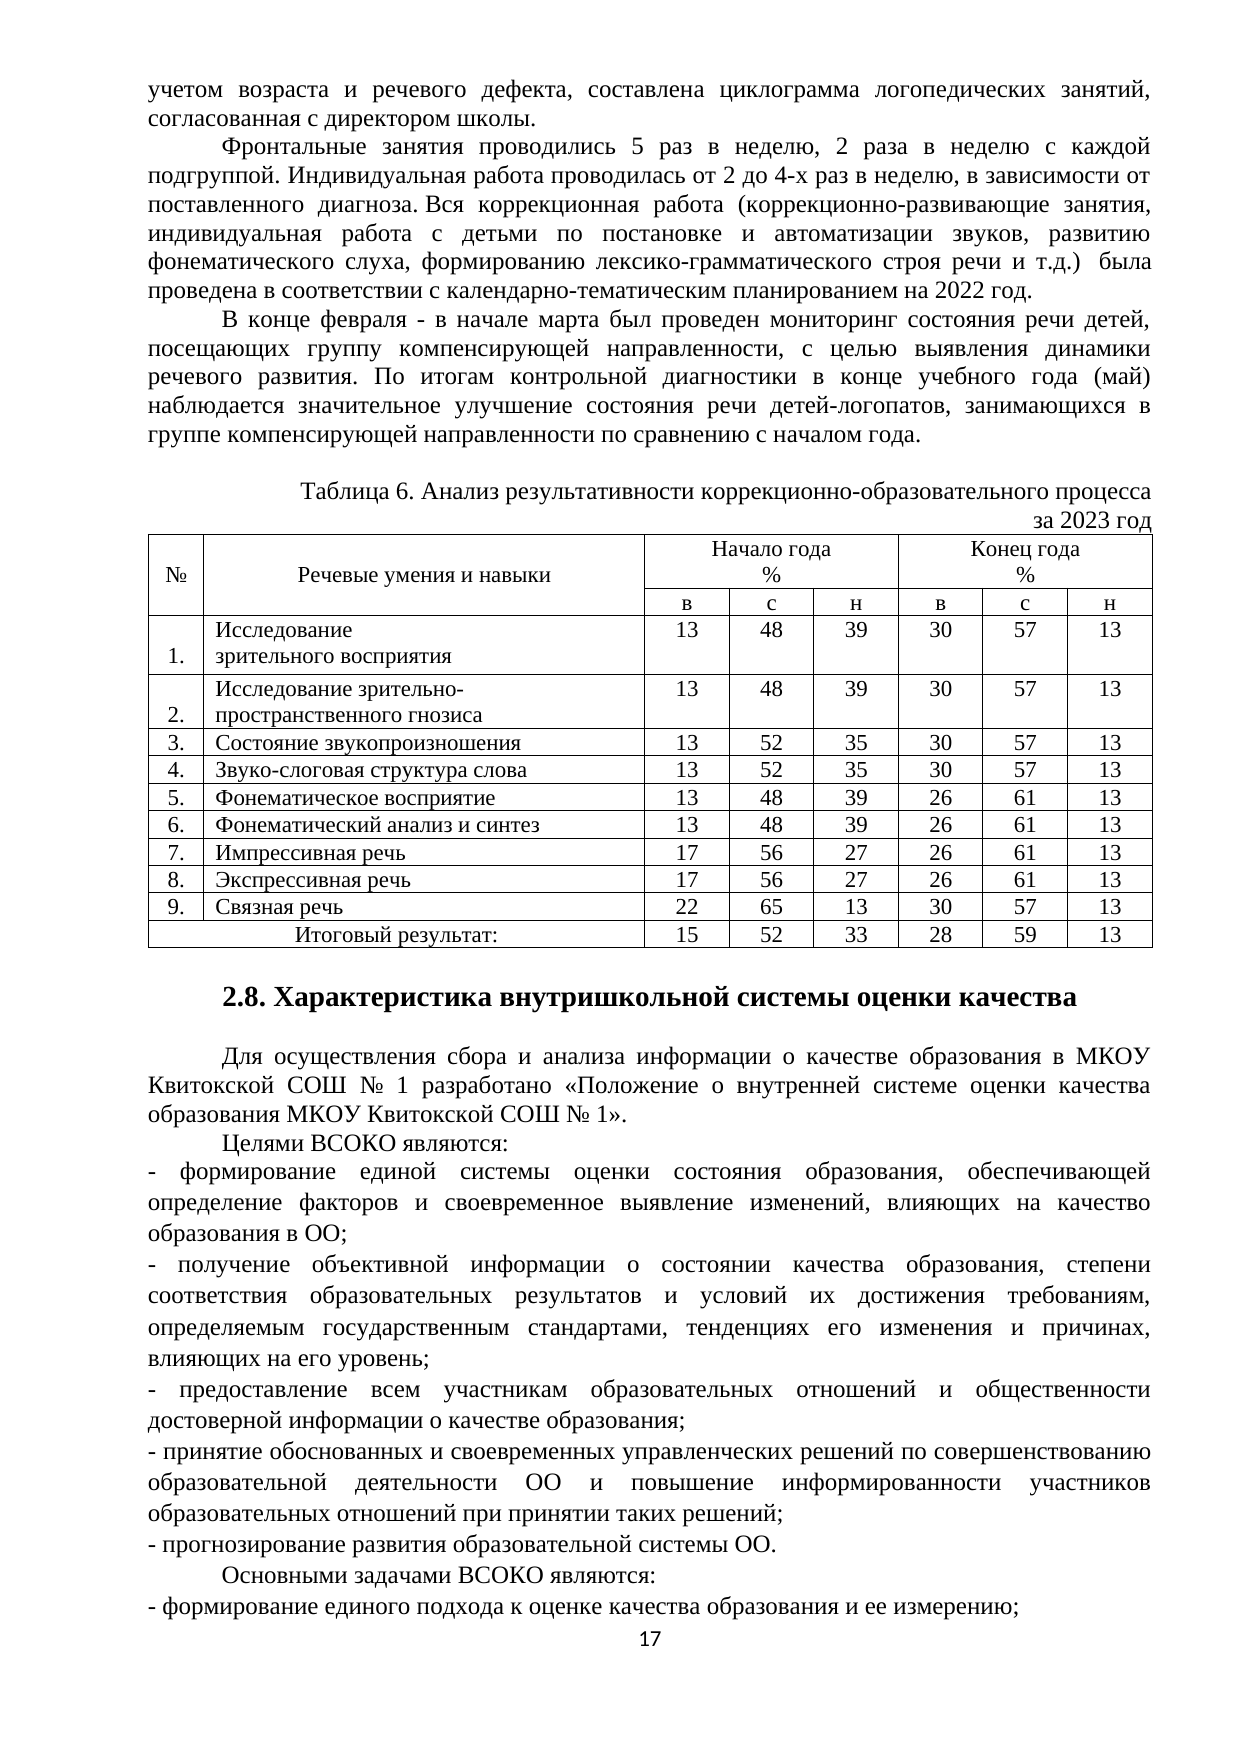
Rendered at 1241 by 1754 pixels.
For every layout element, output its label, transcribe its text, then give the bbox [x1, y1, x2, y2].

table_cell 27 [814, 866, 898, 892]
table_cell 9. [149, 893, 203, 920]
table_cell с [983, 589, 1067, 615]
table_header Начало года % [645, 535, 898, 588]
subtitle 2.8. Характеристика внутришкольной системы оценки качества [148, 979, 1152, 1013]
table_cell Экспрессивная речь [204, 866, 644, 892]
table_header № [149, 535, 203, 615]
table_cell 27 [814, 839, 898, 865]
table_cell Фонематический анализ и синтез [204, 811, 644, 837]
table_cell 28 [899, 921, 982, 947]
table_cell Исследование зрительно- пространственного гнозиса [204, 675, 644, 728]
table_cell 52 [730, 729, 813, 755]
table_cell 35 [814, 756, 898, 783]
table_header Речевые умения и навыки [204, 535, 644, 615]
text - прогнозирование развития образовательной системы ОО. [148, 1529, 1152, 1558]
table_cell 30 [899, 675, 982, 728]
table_cell 4. [149, 756, 203, 783]
table_cell 13 [1068, 921, 1152, 947]
table_cell 13 [1068, 675, 1152, 728]
table_cell Состояние звукопроизношения [204, 729, 644, 755]
table_cell 13 [645, 675, 729, 728]
table_cell Исследование зрительного восприятия [204, 616, 644, 674]
table_cell в [645, 589, 729, 615]
table_cell Фонематическое восприятие [204, 784, 644, 810]
table_cell 39 [814, 784, 898, 810]
table_cell 13 [645, 729, 729, 755]
table_cell 56 [730, 839, 813, 865]
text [148, 74, 1152, 131]
table_cell с [730, 589, 813, 615]
table_cell 13 [1068, 866, 1152, 892]
table_cell 57 [983, 893, 1067, 920]
text - предоставление всем участникам образовательных отношений и общественности достоверной информации о качестве образования; [148, 1374, 1152, 1433]
table_cell 7. [149, 839, 203, 865]
table_cell 48 [730, 784, 813, 810]
table_cell 61 [983, 839, 1067, 865]
table_cell 59 [983, 921, 1067, 947]
table_cell 13 [645, 784, 729, 810]
table_cell 39 [814, 616, 898, 674]
table_cell 1. [149, 616, 203, 674]
table_cell 61 [983, 784, 1067, 810]
table_cell 39 [814, 811, 898, 837]
table_cell 48 [730, 811, 813, 837]
text В конце февраля - в начале марта был проведен мониторинг состояния речи детей, посещающих группу компенсирующей направленности, с целью выявления динамики речевого развития. По итогам контрольной диагностики в конце учебного года (май) наблюдается значительное улучшение состояния речи детей-логопатов, занимающихся в группе компенсирующей направленности по сравнению с началом года. [148, 304, 1152, 448]
table_cell 13 [645, 756, 729, 783]
table_cell н [814, 589, 898, 615]
table_cell 61 [983, 866, 1067, 892]
table_cell 26 [899, 784, 982, 810]
table_cell 5. [149, 784, 203, 810]
text Целями ВСОКО являются: [148, 1128, 1152, 1156]
table_cell 65 [730, 893, 813, 920]
table_cell Связная речь [204, 893, 644, 920]
table_cell 26 [899, 811, 982, 837]
table_cell 6. [149, 811, 203, 837]
table_cell 52 [730, 756, 813, 783]
table_cell 13 [645, 811, 729, 837]
table_cell 48 [730, 616, 813, 674]
table_cell 17 [645, 866, 729, 892]
table_cell Импрессивная речь [204, 839, 644, 865]
table_cell 30 [899, 893, 982, 920]
text - получение объективной информации о состоянии качества образования, степени соответствия образовательных результатов и условий их достижения требованиям, определяемым государственным стандартами, тенденциях его изменения и причинах, влияющих на его уровень; [148, 1249, 1152, 1371]
table_cell 56 [730, 866, 813, 892]
table_cell 2. [149, 675, 203, 728]
table_cell 13 [645, 616, 729, 674]
table_cell Звуко-слоговая структура слова [204, 756, 644, 783]
table_cell 30 [899, 756, 982, 783]
table_cell н [1068, 589, 1152, 615]
table_cell 13 [1068, 729, 1152, 755]
table_cell 57 [983, 729, 1067, 755]
table_cell 15 [645, 921, 729, 947]
text Для осуществления сбора и анализа информации о качестве образования в МКОУ Квитокской СОШ № 1 разработано «Положение о внутренней системе оценки качества образования МКОУ Квитокской СОШ № 1». [148, 1041, 1152, 1128]
table_cell 48 [730, 675, 813, 728]
table_cell 30 [899, 729, 982, 755]
text - формирование единого подхода к оценке качества образования и ее измерению; [148, 1591, 1152, 1620]
text - формирование единой системы оценки состояния образования, обеспечивающей определение факторов и своевременное выявление изменений, влияющих на качество образования в ОО; [148, 1156, 1152, 1247]
table_cell 33 [814, 921, 898, 947]
table_cell 57 [983, 616, 1067, 674]
table_cell 26 [899, 839, 982, 865]
text за 2023 год [148, 505, 1152, 534]
table_cell 57 [983, 675, 1067, 728]
text Таблица 6. Анализ результативности коррекционно-образовательного процесса [148, 476, 1152, 505]
table_cell 3. [149, 729, 203, 755]
text Основными задачами ВСОКО являются: [148, 1560, 1152, 1589]
table_cell 8. [149, 866, 203, 892]
text - принятие обоснованных и своевременных управленческих решений по совершенствованию образовательной деятельности ОО и повышение информированности участников образовательных отношений при принятии таких решений; [148, 1436, 1152, 1527]
table_header Конец года % [899, 535, 1152, 588]
table_cell 26 [899, 866, 982, 892]
table_cell 13 [1068, 784, 1152, 810]
table_cell в [899, 589, 982, 615]
table_cell 52 [730, 921, 813, 947]
table_cell 22 [645, 893, 729, 920]
table_cell 13 [1068, 616, 1152, 674]
table_cell Итоговый результат: [149, 921, 644, 947]
table_cell 61 [983, 811, 1067, 837]
table_cell 13 [814, 893, 898, 920]
table_cell 13 [1068, 811, 1152, 837]
table_cell 13 [1068, 839, 1152, 865]
table_cell 17 [645, 839, 729, 865]
table_cell 13 [1068, 756, 1152, 783]
table_cell 30 [899, 616, 982, 674]
text Фронтальные занятия проводились 5 раз в неделю, 2 раза в неделю с каждой подгруппой. Индивидуальная работа проводилась от 2 до 4-х раз в неделю, в зависимости от поставленного диагноза. Вся коррекционная работа (коррекционно-развивающие занятия, индивидуальная работа с детьми по постановке и автоматизации звуков, развитию фонематического слуха, формированию лексико-грамматического строя речи и т.д.) была проведена в соответствии с календарно-тематическим планированием на 2022 год. [148, 131, 1152, 304]
table_cell 57 [983, 756, 1067, 783]
table_cell 13 [1068, 893, 1152, 920]
table_cell 39 [814, 675, 898, 728]
table_cell 35 [814, 729, 898, 755]
